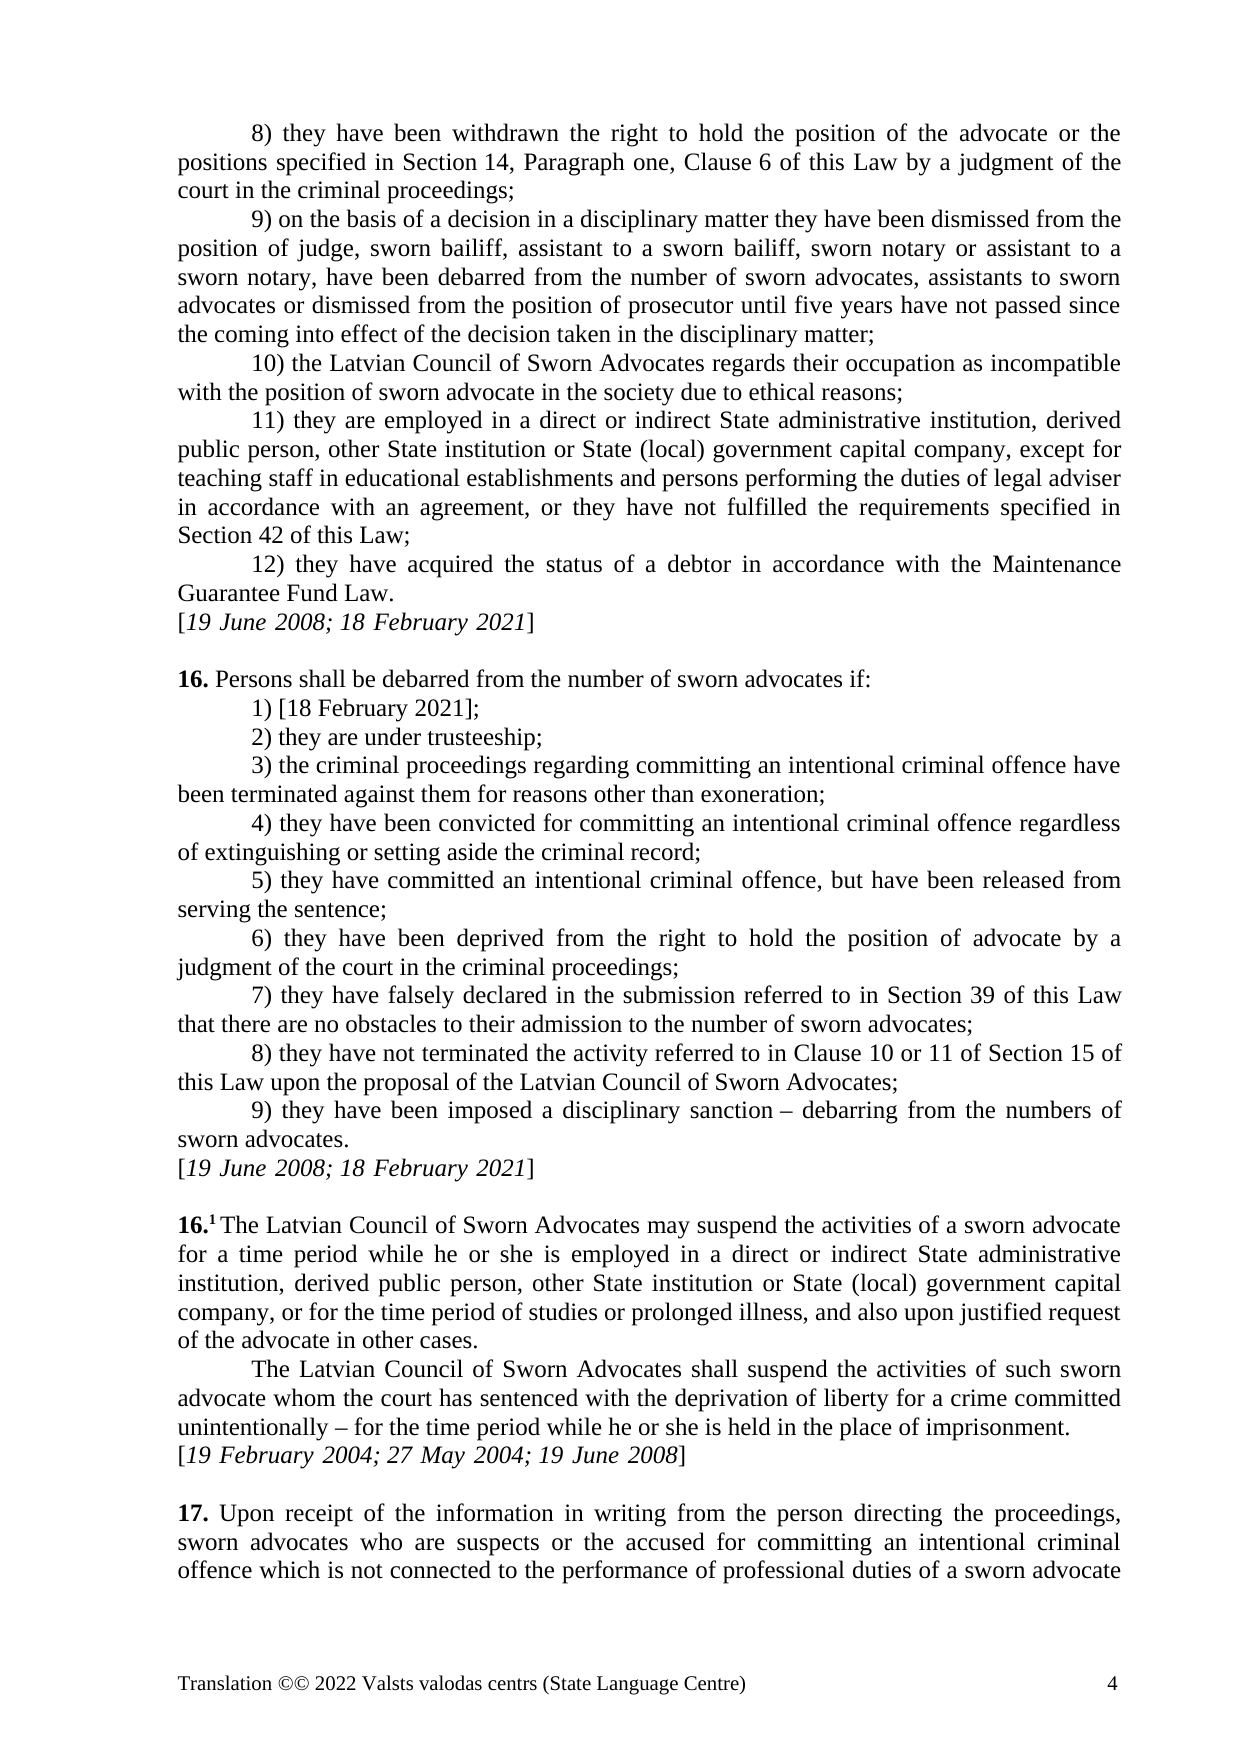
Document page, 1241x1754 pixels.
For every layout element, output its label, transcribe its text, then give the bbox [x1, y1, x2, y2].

text 11) they are employed in a direct or indirect State administrative institution, derived public person, other State institution or State (local) government capital company, except for teaching staff in educational establishments and persons performing the duties of legal adviser in accordance with an agreement, or they have not fulfilled the requirements specified in Section 42 of this Law; [177, 406, 1122, 549]
text [19 June 2008; 18 February 2021] [177, 607, 1122, 636]
text 1) [18 February 2021]; [177, 693, 1122, 722]
text 3) the criminal proceedings regarding committing an intentional criminal offence have been terminated against them for reasons other than exoneration; [177, 751, 1122, 808]
text [19 February 2004; 27 May 2004; 19 June 2008] [177, 1441, 1122, 1469]
text 9) on the basis of a decision in a disciplinary matter they have been dismissed from the position of judge, sworn bailiff, assistant to a sworn bailiff, sworn notary or assistant to a sworn notary, have been debarred from the number of sworn advocates, assistants to sworn advocates or dismissed from the position of prosecutor until five years have not passed since the coming into effect of the decision taken in the disciplinary matter; [177, 204, 1122, 348]
text 10) the Latvian Council of Sworn Advocates regards their occupation as incompatible with the position of sworn advocate in the society due to ethical reasons; [177, 348, 1122, 406]
text 5) they have committed an intentional criminal offence, but have been released from serving the sentence; [177, 866, 1122, 923]
text 2) they are under trusteeship; [177, 722, 1122, 751]
text [19 June 2008; 18 February 2021] [177, 1153, 1122, 1182]
text 4) they have been convicted for committing an intentional criminal offence regardless of extinguishing or setting aside the criminal record; [177, 808, 1122, 866]
text 16.1 The Latvian Council of Sworn Advocates may suspend the activities of a sworn advocate for a time period while he or she is employed in a direct or indirect State administrative institution, derived public person, other State institution or State (local) government capital company, or for the time period of studies or prolonged illness, and also upon justified request of the advocate in other cases. [177, 1211, 1122, 1354]
text 7) they have falsely declared in the submission referred to in Section 39 of this Law that there are no obstacles to their admission to the number of sworn advocates; [177, 981, 1122, 1038]
text 6) they have been deprived from the right to hold the position of advocate by a judgment of the court in the criminal proceedings; [177, 923, 1122, 981]
text 8) they have been withdrawn the right to hold the position of the advocate or the positions specified in Section 14, Paragraph one, Clause 6 of this Law by a judgment of the court in the criminal proceedings; [177, 118, 1122, 204]
text The Latvian Council of Sworn Advocates shall suspend the activities of such sworn advocate whom the court has sentenced with the deprivation of liberty for a crime committed unintentionally – for the time period while he or she is held in the place of imprisonment. [177, 1354, 1122, 1441]
text 12) they have acquired the status of a debtor in accordance with the Maintenance Guarantee Fund Law. [177, 549, 1122, 607]
text 16. Persons shall be debarred from the number of sworn advocates if: [177, 664, 1122, 693]
text 8) they have not terminated the activity referred to in Clause 10 or 11 of Section 15 of this Law upon the proposal of the Latvian Council of Sworn Advocates; [177, 1038, 1122, 1096]
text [177, 1498, 1122, 1584]
text 9) they have been imposed a disciplinary sanction – debarring from the numbers of sworn advocates. [177, 1096, 1122, 1153]
